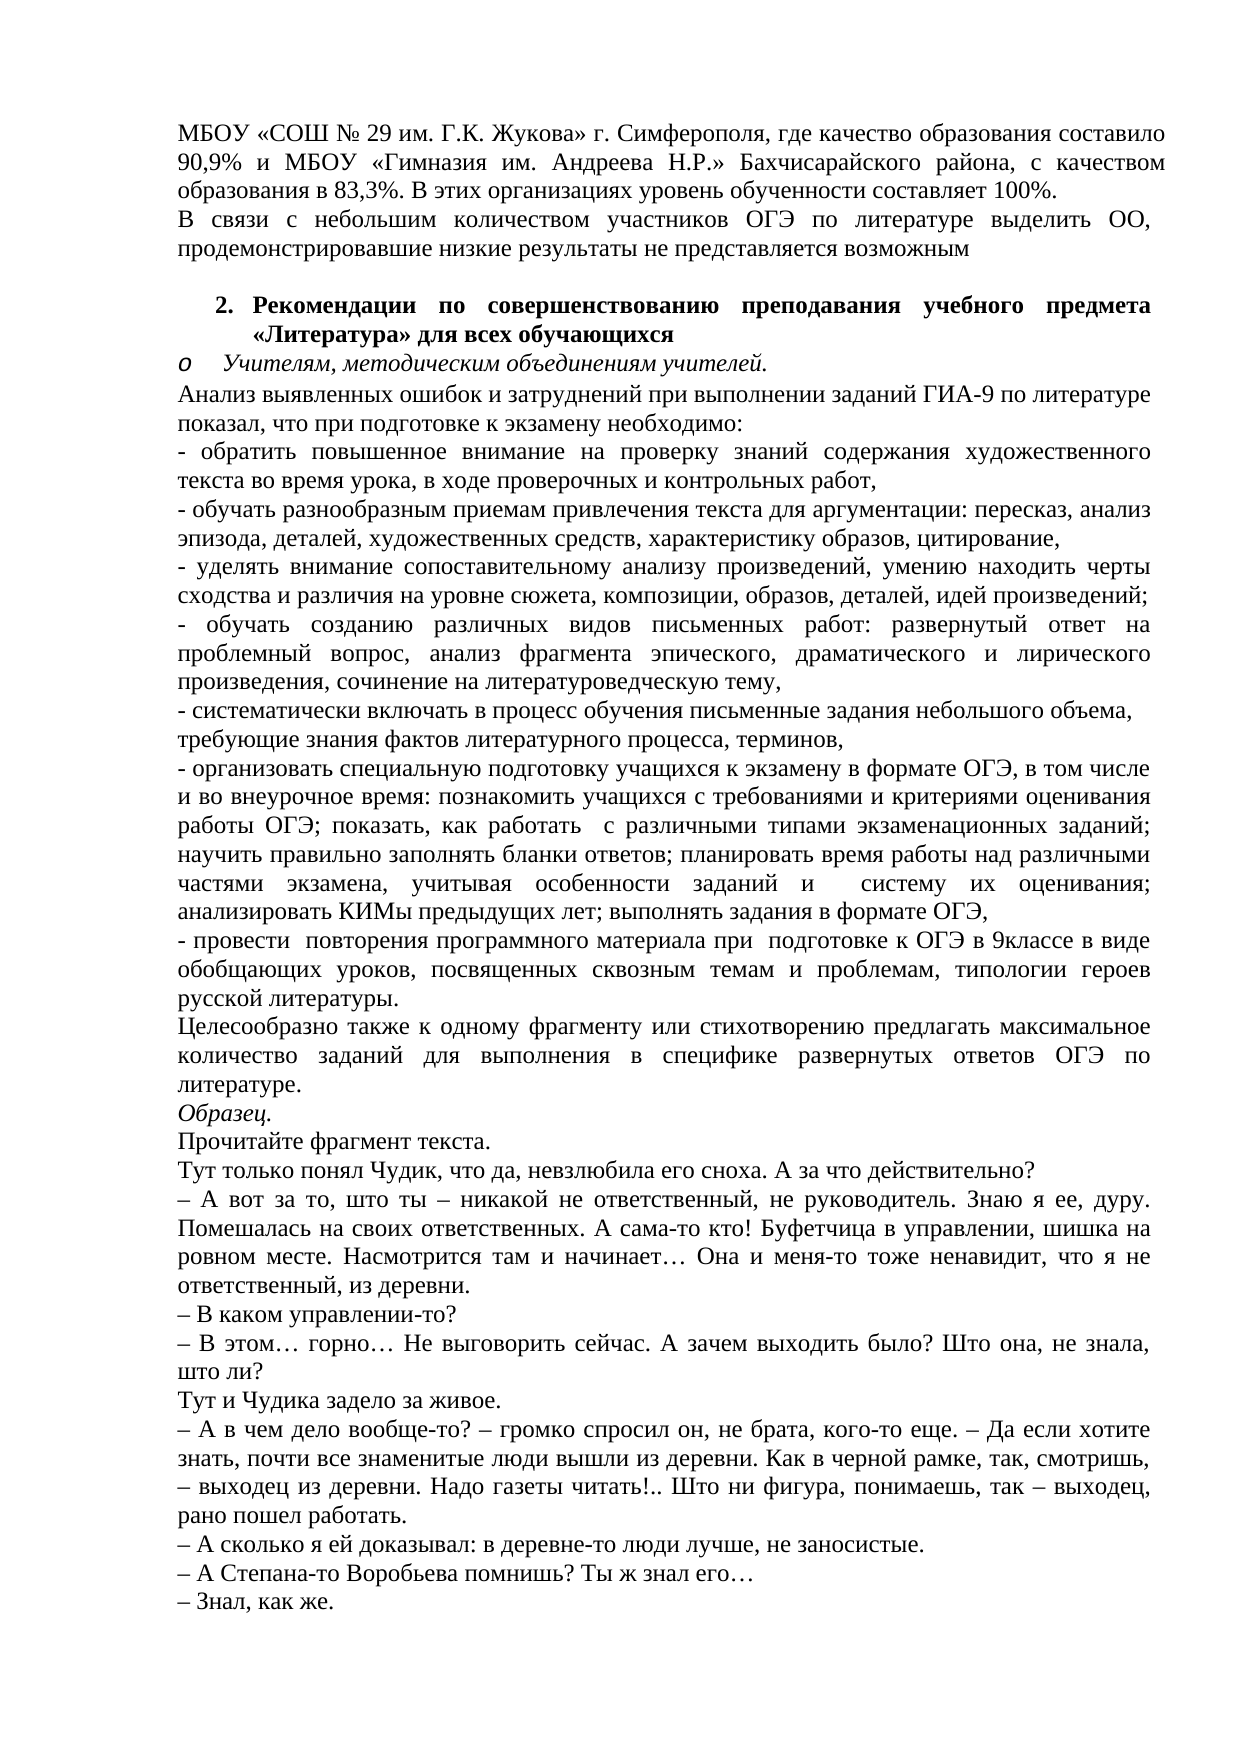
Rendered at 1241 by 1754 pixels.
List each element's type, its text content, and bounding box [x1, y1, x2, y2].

text Анализ выявленных ошибок и затруднений при выполнении заданий ГИА-9 по литературе [177, 379, 1152, 408]
text – А Степана-то Воробьева помнишь? Ты ж знал его… [177, 1558, 1152, 1586]
text – А сколько я ей доказывал: в деревне-то люди лучше, не заносистые. [177, 1529, 1152, 1558]
text требующие знания фактов литературного процесса, терминов, [177, 724, 1152, 753]
text Образец. [177, 1098, 1152, 1126]
text - обратить повышенное внимание на проверку знаний содержания художественного текста во время урока, в ходе проверочных и контрольных работ, [177, 436, 1152, 494]
text – А в чем дело вообще-то? – громко спросил он, не брата, кого-то еще. – Да если хотите знать, почти все знаменитые люди вышли из деревни. Как в черной рамке, так, смотришь, – выходец из деревни. Надо газеты читать!.. Што ни фигура, понимаешь, так – выходец, рано пошел работать. [177, 1414, 1152, 1529]
text Прочитайте фрагмент текста. [177, 1126, 1152, 1155]
list Учителям, методическим объединениям учителей. [177, 348, 1152, 379]
text - обучать созданию различных видов письменных работ: развернутый ответ на проблемный вопрос, анализ фрагмента эпического, драматического и лирического произведения, сочинение на литературоведческую тему, [177, 609, 1152, 695]
text - уделять внимание сопоставительному анализу произведений, умению находить черты сходства и различия на уровне сюжета, композиции, образов, деталей, идей произведений; [177, 551, 1152, 609]
text – В каком управлении-то? [177, 1299, 1152, 1328]
text Целесообразно также к одному фрагменту или стихотворению предлагать максимальное количество заданий для выполнения в специфике развернутых ответов ОГЭ по литературе. [177, 1011, 1152, 1098]
text В связи с небольшим количеством участников ОГЭ по литературе выделить ОО, продемонстрировавшие низкие результаты не представляется возможным [177, 204, 1152, 262]
text – Знал, как же. [177, 1586, 1152, 1615]
text - провести повторения программного материала при подготовке к ОГЭ в 9классе в виде обобщающих уроков, посвященных сквозным темам и проблемам, типологии героев русской литературы. [177, 925, 1152, 1011]
text показал, что при подготовке к экзамену необходимо: [177, 408, 1152, 436]
text - организовать специальную подготовку учащихся к экзамену в формате ОГЭ, в том числе и во внеурочное время: познакомить учащихся с требованиями и критериями оценивания работы ОГЭ; показать, как работать с различными типами экзаменационных заданий; научить правильно заполнять бланки ответов; планировать время работы над различными частями экзамена, учитывая особенности заданий и систему их оценивания; анализировать КИМы предыдущих лет; выполнять задания в формате ОГЭ, [177, 753, 1152, 925]
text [177, 118, 1167, 204]
text - обучать разнообразным приемам привлечения текста для аргументации: пересказ, анализ эпизода, деталей, художественных средств, характеристику образов, цитирование, [177, 494, 1152, 551]
list Рекомендации по совершенствованию преподавания учебного предмета «Литература» для всех обучающихся [215, 291, 1152, 348]
text – А вот за то, што ты – никакой не ответственный, не руководитель. Знаю я ее, дуру. Помешалась на своих ответственных. А сама-то кто! Буфетчица в управлении, шишка на ровном месте. Насмотрится там и начинает… Она и меня-то тоже ненавидит, что я не ответственный, из деревни. [177, 1184, 1152, 1299]
text – В этом… горно… Не выговорить сейчас. А зачем выходить было? Што она, не знала, што ли? [177, 1328, 1152, 1385]
text Тут и Чудика задело за живое. [177, 1385, 1152, 1414]
text - систематически включать в процесс обучения письменные задания небольшого объема, [177, 695, 1152, 724]
text Тут только понял Чудик, что да, невзлюбила его сноха. А за что действительно? [177, 1155, 1152, 1184]
